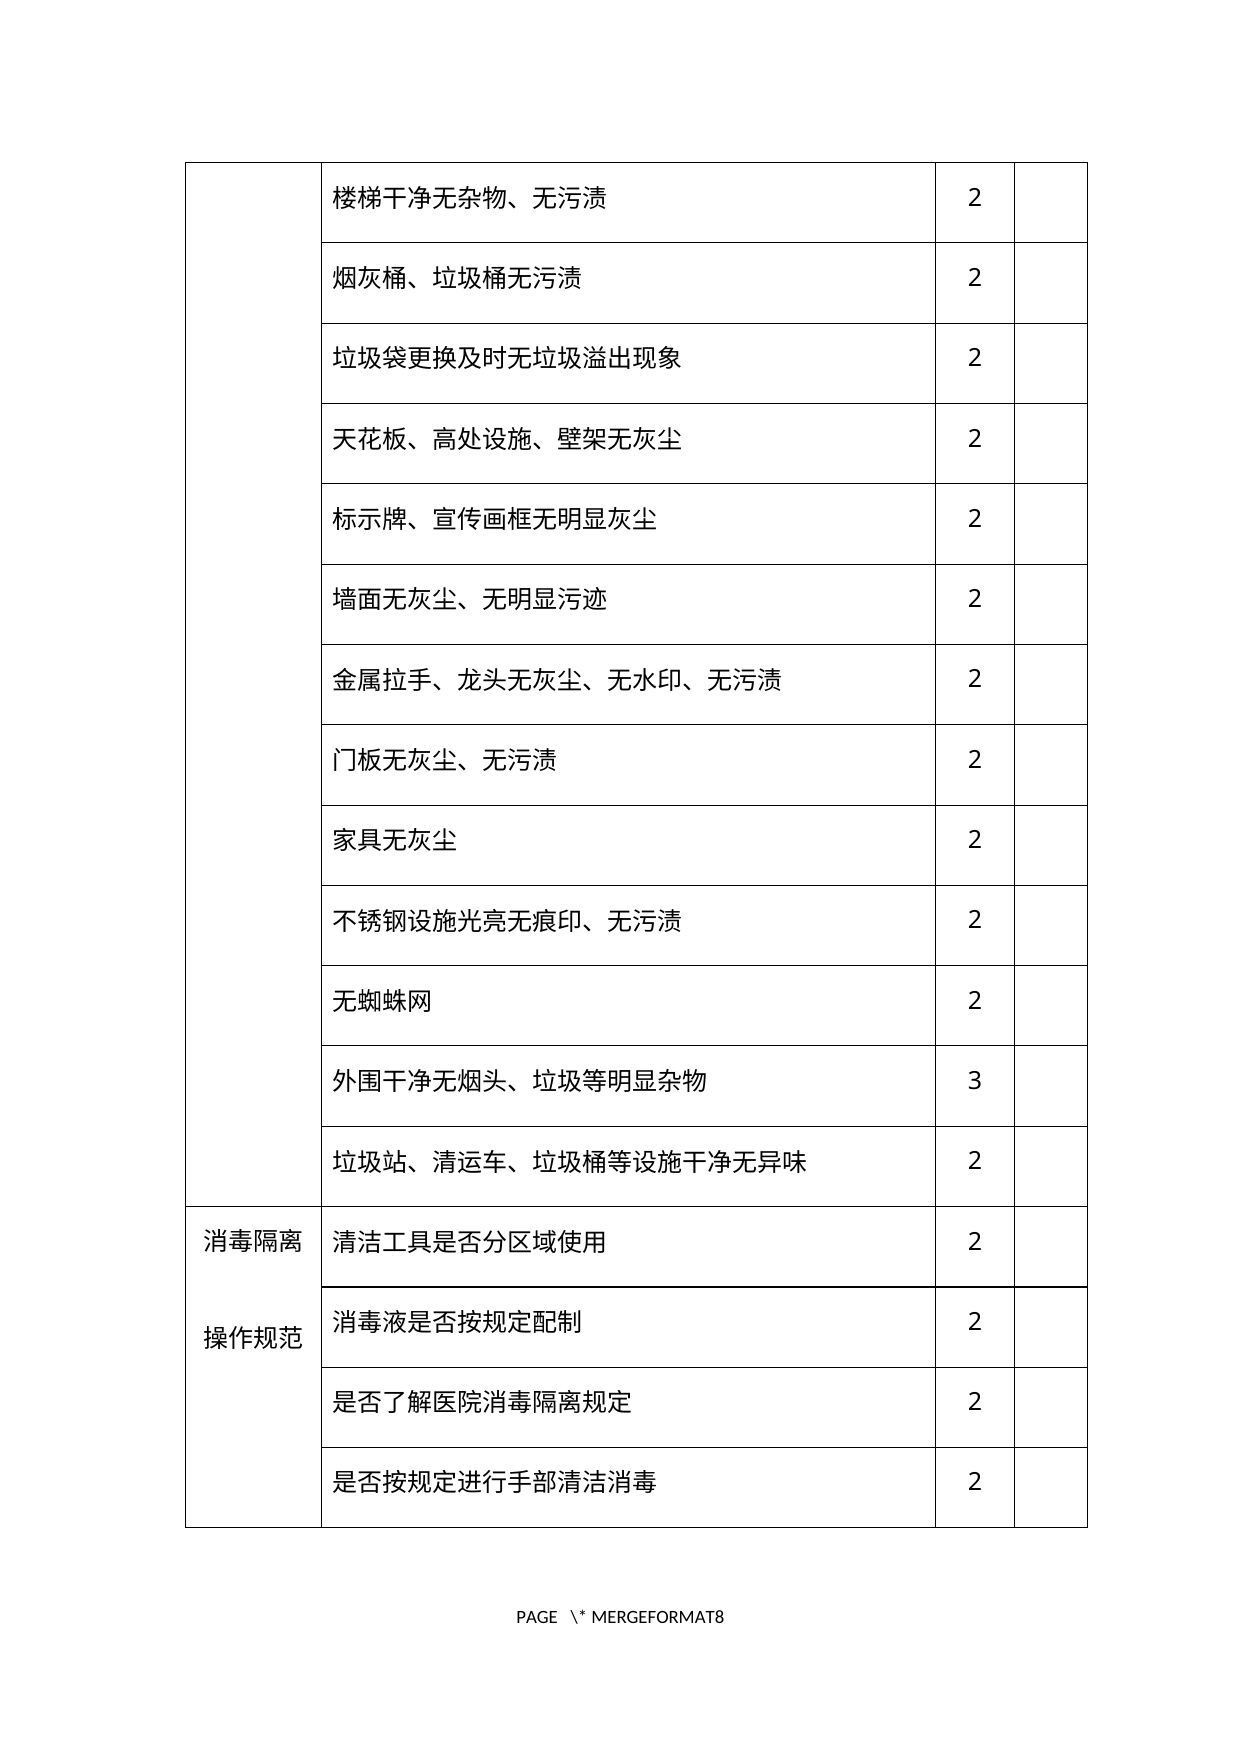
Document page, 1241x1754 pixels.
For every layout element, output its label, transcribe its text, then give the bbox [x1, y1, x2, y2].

table_cell 不锈钢设施光亮无痕印、无污渍 [322, 886, 935, 965]
table_cell 2 [936, 404, 1014, 483]
table_cell [1015, 163, 1087, 242]
table_cell 消毒隔离 操作规范 [186, 1207, 321, 1527]
table_cell 2 [936, 484, 1014, 563]
table_cell 外围干净无烟头、垃圾等明显杂物 [322, 1046, 935, 1126]
table_cell 2 [936, 243, 1014, 323]
table_cell 2 [936, 163, 1014, 242]
table_cell [1015, 324, 1087, 403]
table_cell 2 [936, 1207, 1014, 1286]
table_cell 2 [936, 1368, 1014, 1447]
table_cell 清洁工具是否分区域使用 [322, 1207, 935, 1286]
table_cell 2 [936, 806, 1014, 885]
table_cell 是否按规定进行手部清洁消毒 [322, 1448, 935, 1527]
table_cell 3 [936, 1046, 1014, 1126]
table_cell [1015, 1046, 1087, 1126]
table_cell [1015, 725, 1087, 804]
table_cell [1015, 1207, 1087, 1286]
table_cell 天花板、高处设施、壁架无灰尘 [322, 404, 935, 483]
table_cell 2 [936, 565, 1014, 644]
table_cell 消毒液是否按规定配制 [322, 1288, 935, 1367]
table_cell [1015, 243, 1087, 323]
table_cell 无蜘蛛网 [322, 966, 935, 1045]
table_cell [1015, 645, 1087, 724]
table_cell 是否了解医院消毒隔离规定 [322, 1368, 935, 1447]
table_cell [1015, 404, 1087, 483]
table_cell 2 [936, 324, 1014, 403]
table_cell [1015, 806, 1087, 885]
table_cell [1015, 484, 1087, 563]
table_cell 2 [936, 1127, 1014, 1206]
table_cell 烟灰桶、垃圾桶无污渍 [322, 243, 935, 323]
table_cell [1015, 1288, 1087, 1367]
table_cell 2 [936, 1288, 1014, 1367]
table_cell [1015, 1127, 1087, 1206]
table_cell 2 [936, 1448, 1014, 1527]
table_cell 垃圾袋更换及时无垃圾溢出现象 [322, 324, 935, 403]
table_cell 墙面无灰尘、无明显污迹 [322, 565, 935, 644]
table_cell 标示牌、宣传画框无明显灰尘 [322, 484, 935, 563]
table_cell 家具无灰尘 [322, 806, 935, 885]
table_cell 2 [936, 725, 1014, 804]
table_cell 楼梯干净无杂物、无污渍 [322, 163, 935, 242]
table_cell [1015, 1368, 1087, 1447]
table_cell [1015, 966, 1087, 1045]
table_cell 门板无灰尘、无污渍 [322, 725, 935, 804]
table_cell 垃圾站、清运车、垃圾桶等设施干净无异味 [322, 1127, 935, 1206]
table_cell 2 [936, 966, 1014, 1045]
table_cell 金属拉手、龙头无灰尘、无水印、无污渍 [322, 645, 935, 724]
table_cell [1015, 1448, 1087, 1527]
table_cell [1015, 565, 1087, 644]
table_cell [1015, 886, 1087, 965]
table_cell 2 [936, 645, 1014, 724]
table_cell 2 [936, 886, 1014, 965]
